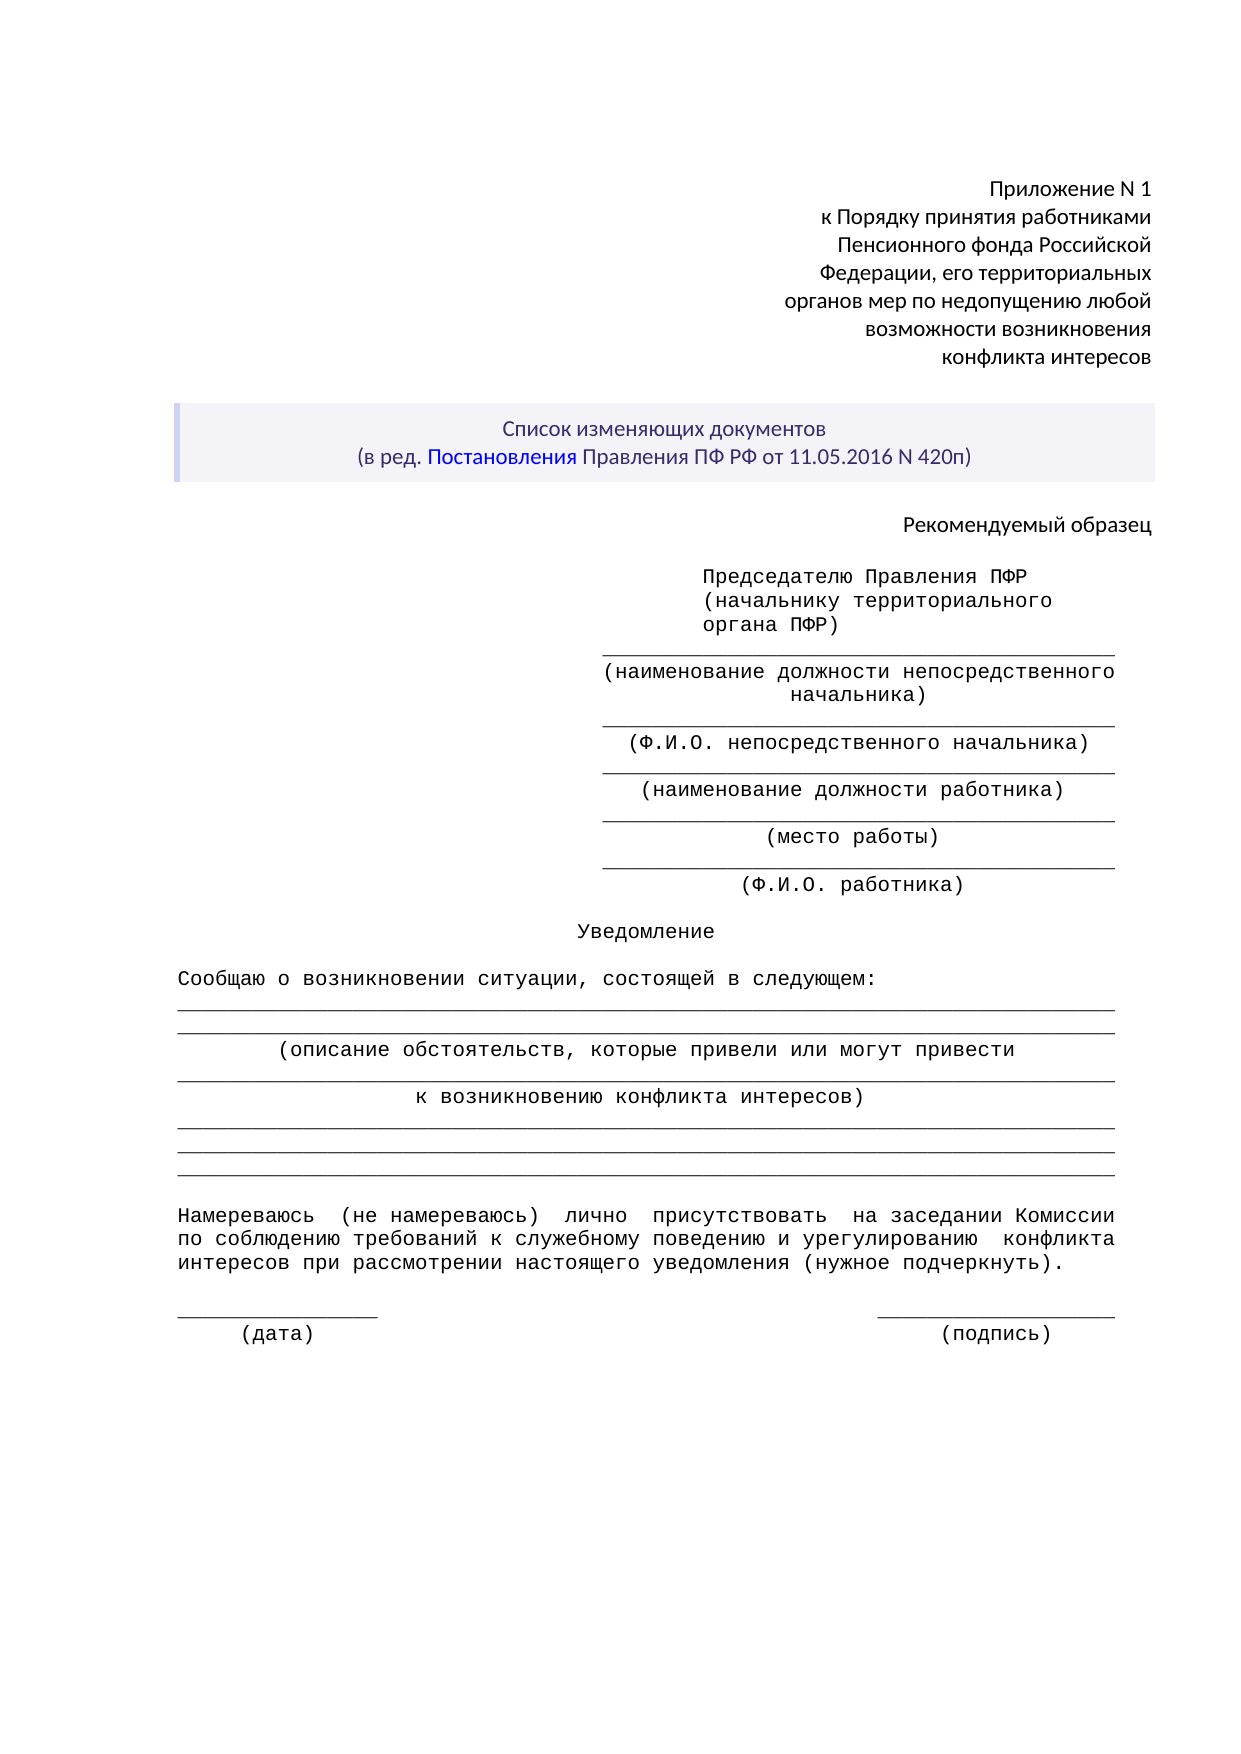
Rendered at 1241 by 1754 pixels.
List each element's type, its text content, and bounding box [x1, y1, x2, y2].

text _________________________________________ [177, 755, 1152, 779]
text (описание обстоятельств, которые привели или могут привести [177, 1039, 1152, 1063]
text Уведомление [177, 921, 1152, 944]
text по соблюдению требований к служебному поведению и урегулированию конфликта [177, 1228, 1152, 1252]
text Сообщаю о возникновении ситуации, состоящей в следующем: [177, 968, 1152, 992]
text начальника) [177, 684, 1152, 708]
text _________________________________________ [177, 637, 1152, 661]
text (начальнику территориального [177, 590, 1152, 613]
text _________________________________________ [177, 708, 1152, 732]
text ___________________________________________________________________________ [177, 1016, 1152, 1039]
text _________________________________________ [177, 850, 1152, 874]
text (дата) (подпись) [177, 1323, 1152, 1347]
text (Ф.И.О. непосредственного начальника) [177, 732, 1152, 755]
table_header Список изменяющих документов (в ред. Постановления Правления ПФ РФ от 11.05.2016 N 420п) [180, 403, 1149, 482]
text Приложение N 1 [177, 174, 1152, 202]
text органа ПФР) [177, 613, 1152, 637]
text _________________________________________ [177, 803, 1152, 826]
text (место работы) [177, 826, 1152, 850]
text Намереваюсь (не намереваюсь) лично присутствовать на заседании Комиссии [177, 1205, 1152, 1228]
text Федерации, его территориальных [177, 258, 1152, 286]
text ___________________________________________________________________________ [177, 1063, 1152, 1086]
text к Порядку принятия работниками [177, 202, 1152, 230]
text возможности возникновения [177, 314, 1152, 342]
text (наименование должности работника) [177, 779, 1152, 803]
text конфликта интересов [177, 342, 1152, 370]
text интересов при рассмотрении настоящего уведомления (нужное подчеркнуть). [177, 1252, 1152, 1276]
text ___________________________________________________________________________ [177, 1134, 1152, 1157]
text к возникновению конфликта интересов) [177, 1086, 1152, 1110]
text Пенсионного фонда Российской [177, 230, 1152, 258]
text ___________________________________________________________________________ [177, 1110, 1152, 1134]
text Председателю Правления ПФР [177, 566, 1152, 590]
text Рекомендуемый образец [177, 510, 1152, 538]
text (наименование должности непосредственного [177, 661, 1152, 684]
text ________________ ___________________ [177, 1299, 1152, 1323]
text органов мер по недопущению любой [177, 286, 1152, 314]
text ___________________________________________________________________________ [177, 1157, 1152, 1181]
text ___________________________________________________________________________ [177, 992, 1152, 1016]
text (Ф.И.О. работника) [177, 874, 1152, 897]
